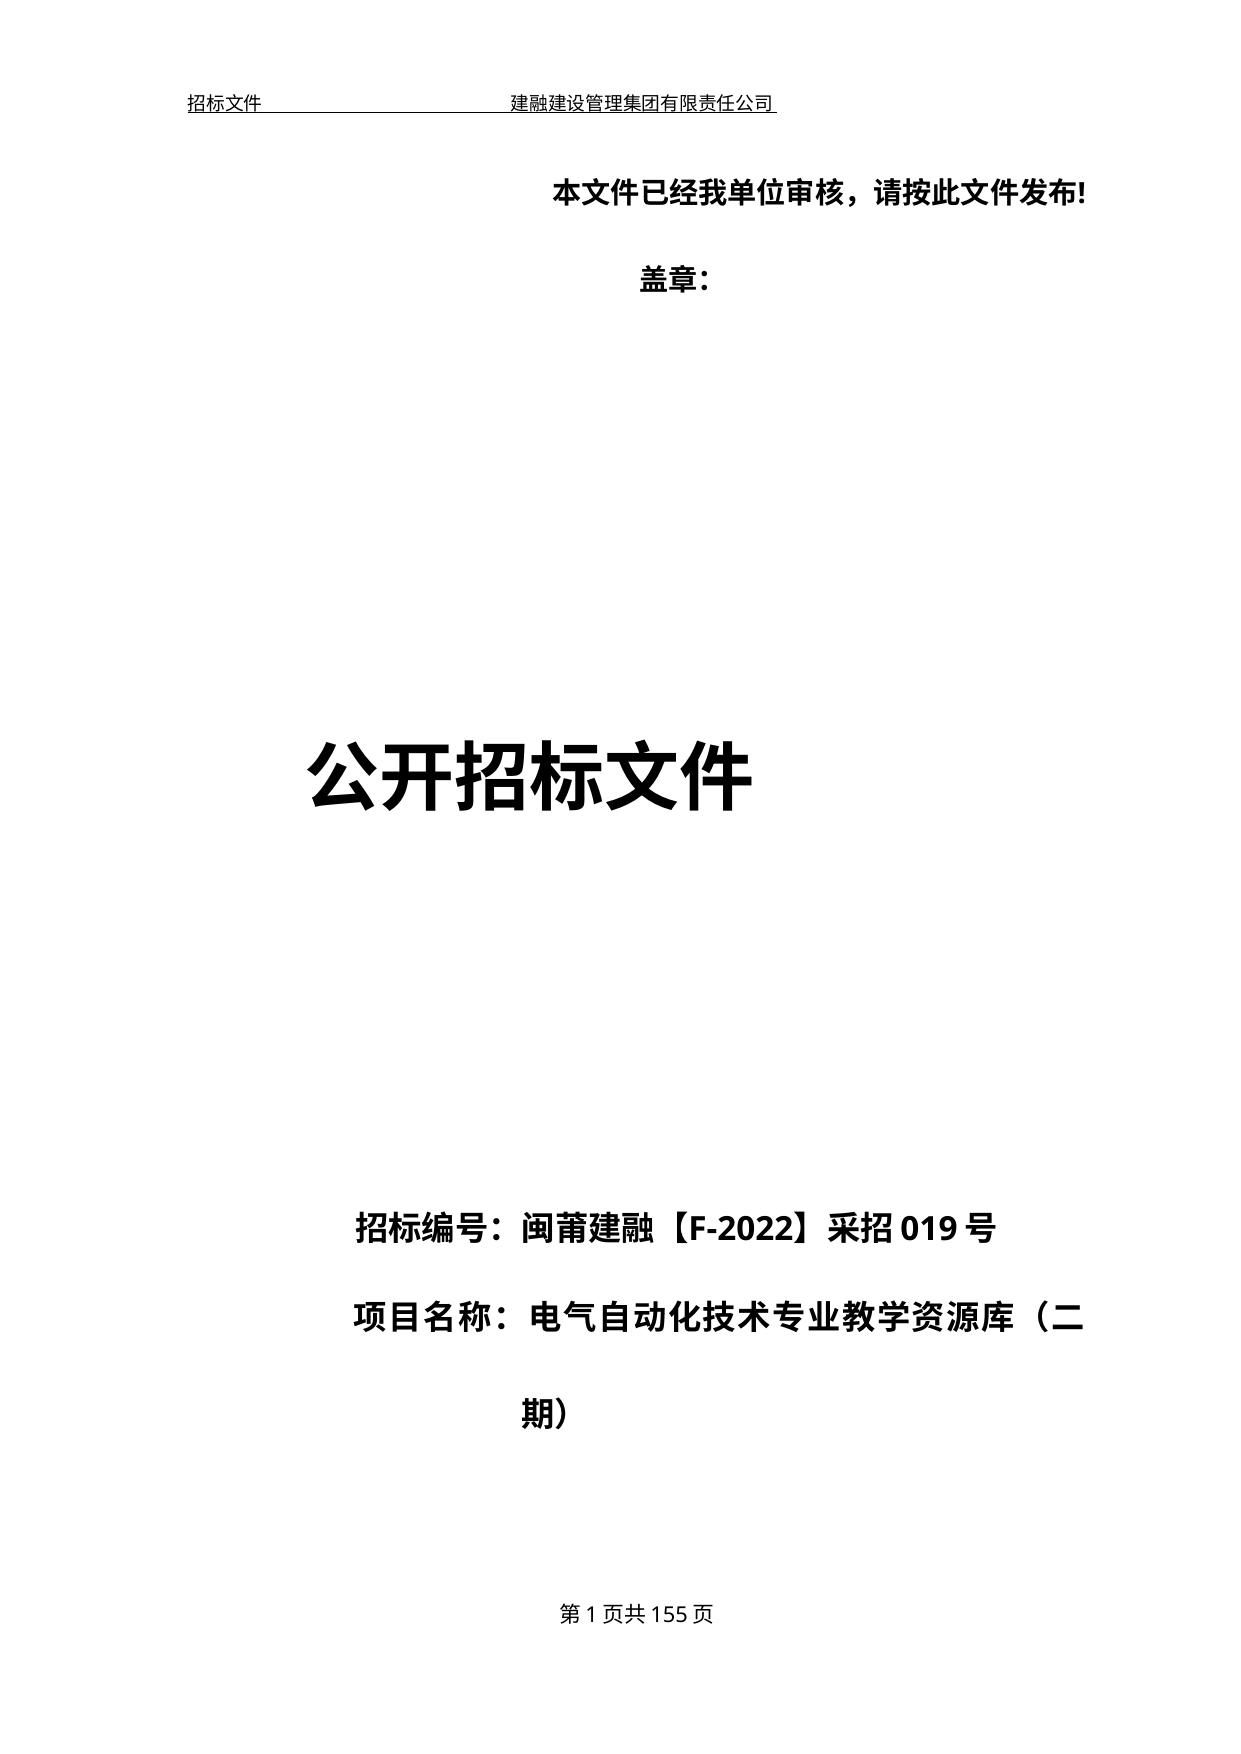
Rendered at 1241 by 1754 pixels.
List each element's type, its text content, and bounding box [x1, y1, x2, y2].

text 本文件已经我单位审核，请按此文件发布! [187, 159, 1085, 224]
text 项目名称：电气自动化技术专业教学资源库（二期） [354, 1282, 1085, 1445]
text 公开招标文件 [187, 707, 1085, 837]
text 盖章： [187, 245, 1085, 310]
text 招标编号：闽莆建融【F-2022】采招019号 [187, 1193, 1085, 1258]
